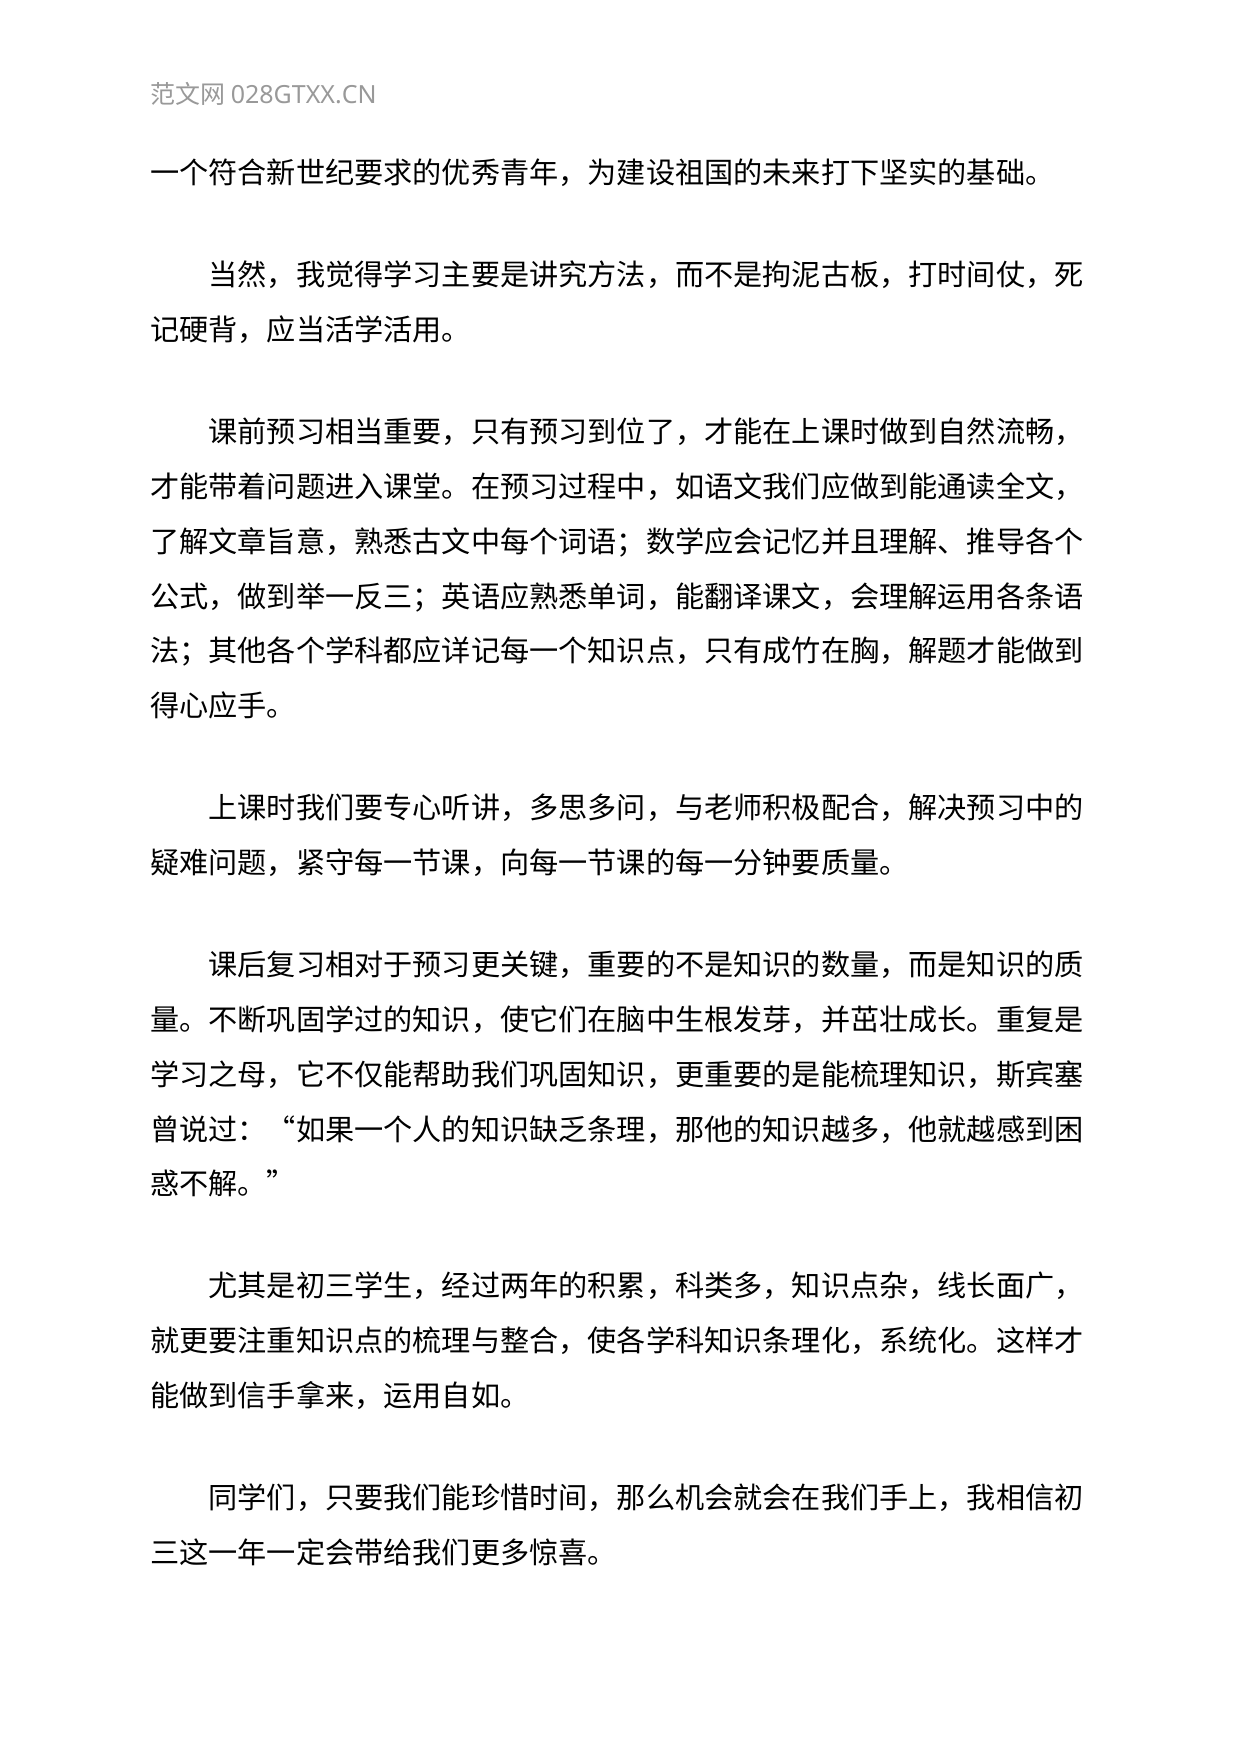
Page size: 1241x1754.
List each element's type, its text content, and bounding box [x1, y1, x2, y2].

text 课后复习相对于预习更关键，重要的不是知识的数量，而是知识的质量。不断巩固学过的知识，使它们在脑中生根发芽，并茁壮成长。重复是学习之母，它不仅能帮助我们巩固知识，更重要的是能梳理知识，斯宾塞曾说过：“如果一个人的知识缺乏条理，那他的知识越多，他就越感到困惑不解。” [150, 941, 1090, 1203]
text 课前预习相当重要，只有预习到位了，才能在上课时做到自然流畅，才能带着问题进入课堂。在预习过程中，如语文我们应做到能通读全文，了解文章旨意，熟悉古文中每个词语；数学应会记忆并且理解、推导各个公式，做到举一反三；英语应熟悉单词，能翻译课文，会理解运用各条语法；其他各个学科都应详记每一个知识点，只有成竹在胸，解题才能做到得心应手。 [150, 408, 1090, 725]
text 上课时我们要专心听讲，多思多问，与老师积极配合，解决预习中的疑难问题，紧守每一节课，向每一节课的每一分钟要质量。 [150, 785, 1090, 882]
text 同学们，只要我们能珍惜时间，那么机会就会在我们手上，我相信初三这一年一定会带给我们更多惊喜。 [150, 1474, 1090, 1571]
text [150, 150, 1090, 192]
text 当然，我觉得学习主要是讲究方法，而不是拘泥古板，打时间仗，死记硬背，应当活学活用。 [150, 252, 1090, 349]
text 尤其是初三学生，经过两年的积累，科类多，知识点杂，线长面广，就更要注重知识点的梳理与整合，使各学科知识条理化，系统化。这样才能做到信手拿来，运用自如。 [150, 1263, 1090, 1415]
